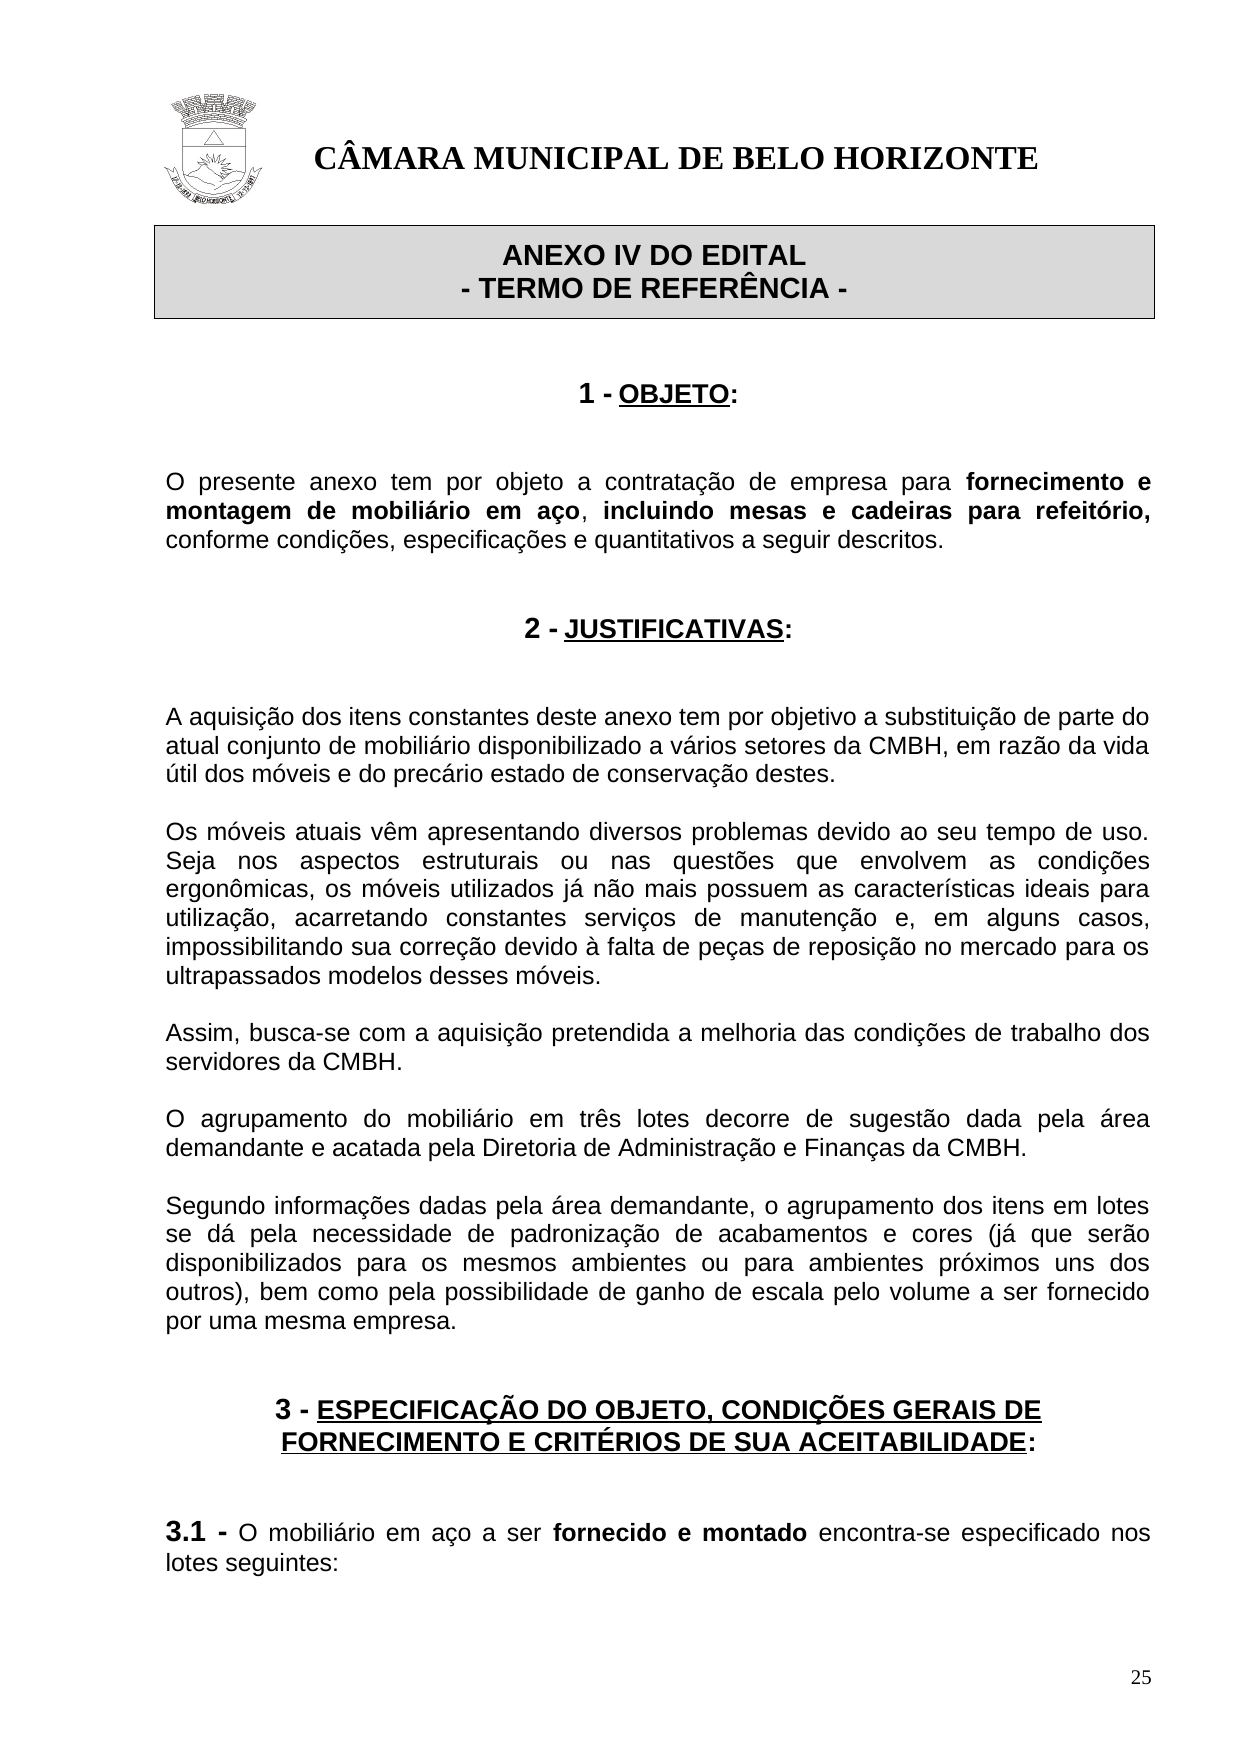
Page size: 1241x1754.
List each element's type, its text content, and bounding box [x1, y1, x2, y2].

text 2 - JUSTIFICATIVAS: [165, 611, 1152, 644]
text 3.1 - O mobiliário em aço a ser fornecido e montado encontra-se especificado nos lotes seguintes: [165, 1514, 1152, 1577]
text Assim, busca-se com a aquisição pretendida a melhoria das condições de trabalho dos servidores da CMBH. [165, 1018, 1152, 1076]
text O agrupamento do mobiliário em três lotes decorre de sugestão dada pela área demandante e acatada pela Diretoria de Administração e Finanças da CMBH. [165, 1104, 1152, 1162]
text 3 - ESPECIFICAÇÃO DO OBJETO, CONDIÇÕES GERAIS DE FORNECIMENTO E CRITÉRIOS DE SUA ACEITABILIDADE: [165, 1392, 1152, 1457]
text O presente anexo tem por objeto a contratação de empresa para fornecimento e montagem de mobiliário em aço, incluindo mesas e cadeiras para refeitório, conforme condições, especificações e quantitativos a seguir descritos. [165, 467, 1152, 553]
text Os móveis atuais vêm apresentando diversos problemas devido ao seu tempo de uso. Seja nos aspectos estruturais ou nas questões que envolvem as condições ergonômicas, os móveis utilizados já não mais possuem as características ideais para utilização, acarretando constantes serviços de manutenção e, em alguns casos, impossibilitando sua correção devido à falta de peças de reposição no mercado para os ultrapassados modelos desses móveis. [165, 817, 1152, 989]
table_header ANEXO IV DO EDITAL - TERMO DE REFERÊNCIA - [155, 226, 1154, 318]
text A aquisição dos itens constantes deste anexo tem por objetivo a substituição de parte do atual conjunto de mobiliário disponibilizado a vários setores da CMBH, em razão da vida útil dos móveis e do precário estado de conservação destes. [165, 702, 1152, 788]
text 1 - OBJETO: [165, 376, 1152, 410]
text Segundo informações dadas pela área demandante, o agrupamento dos itens em lotes se dá pela necessidade de padronização de acabamentos e cores (já que serão disponibilizados para os mesmos ambientes ou para ambientes próximos uns dos outros), bem como pela possibilidade de ganho de escala pelo volume a ser fornecido por uma mesma empresa. [165, 1191, 1152, 1334]
